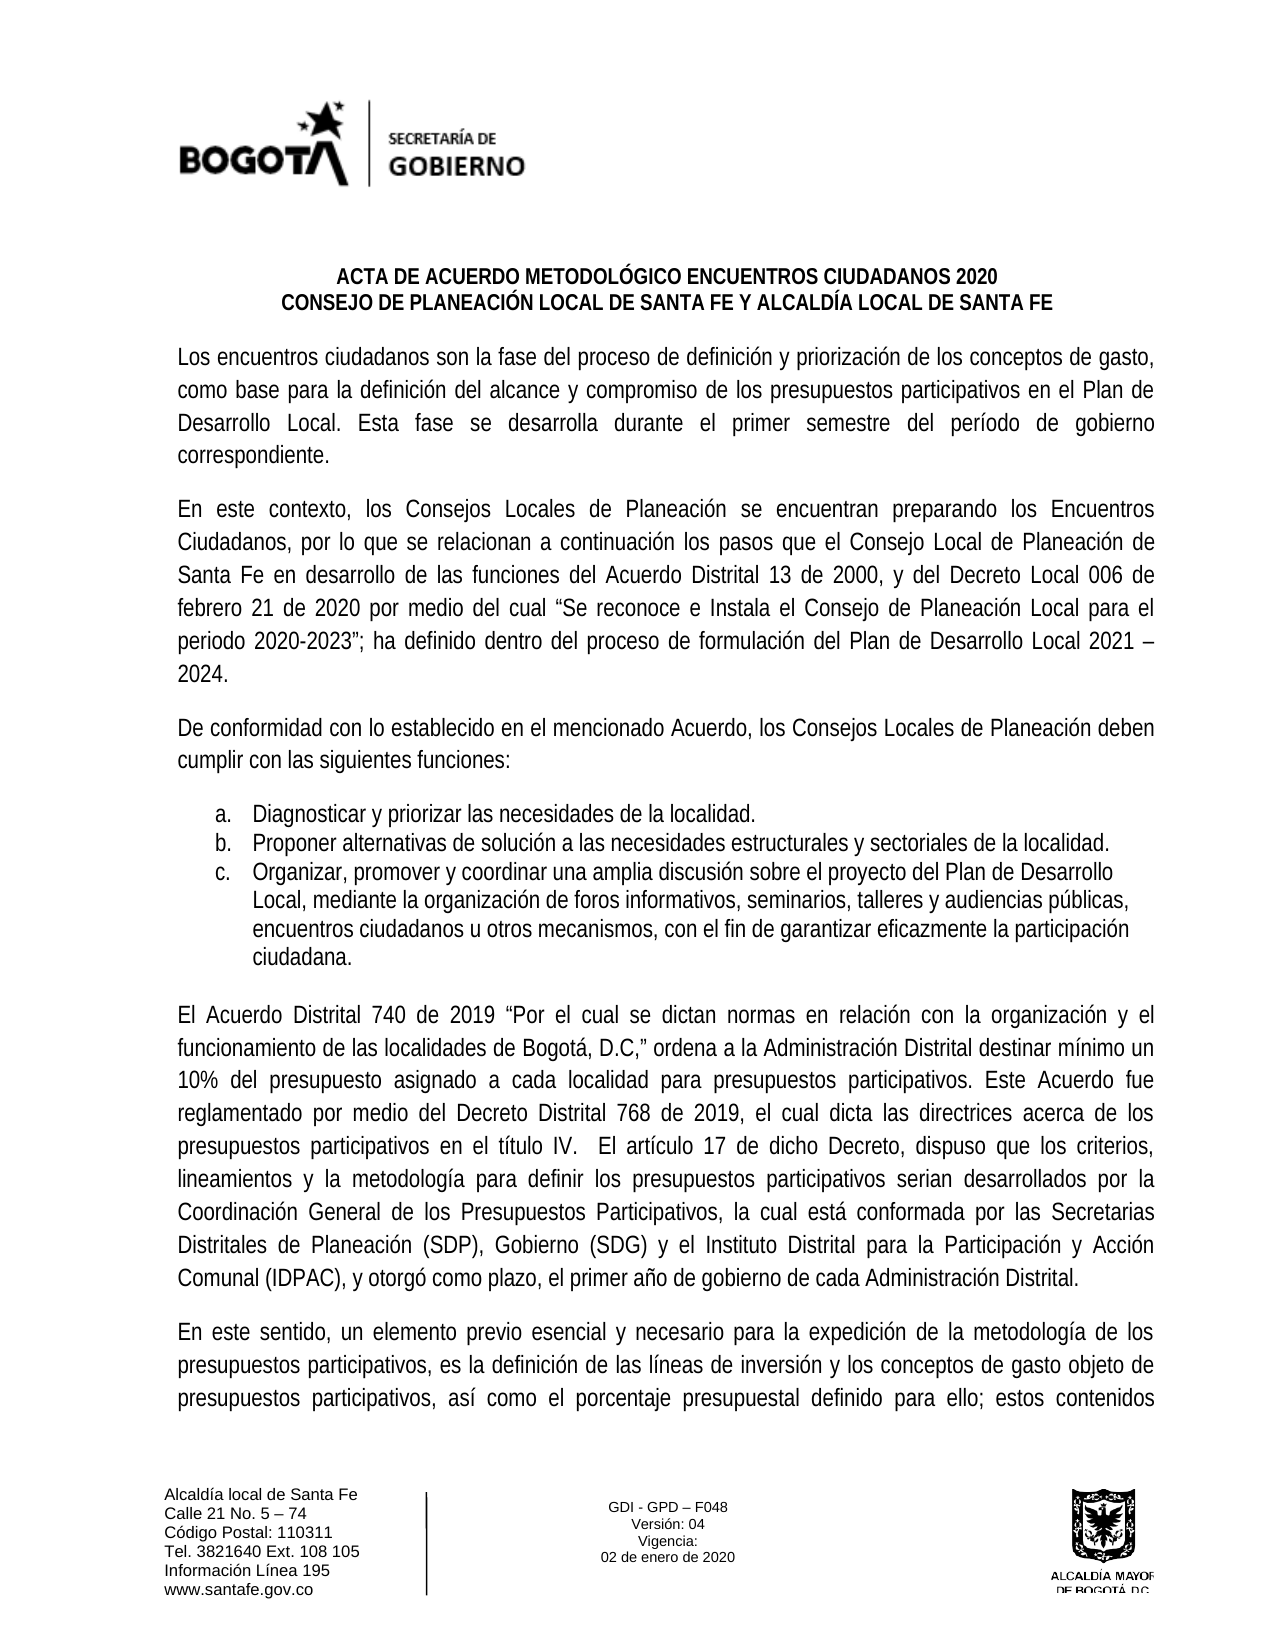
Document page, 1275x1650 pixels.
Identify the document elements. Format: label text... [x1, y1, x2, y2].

picture [1050, 1489, 1154, 1592]
list Proponer alternativas de solución a las necesidades estructurales y sectoriales de la localidad. [215, 828, 1157, 856]
text El Acuerdo Distrital 740 de 2019 “Por el cual se dictan normas en relación con la organización y el funcionamiento de las localidades de Bogotá, D.C,” ordena a la Administración Distrital destinar mínimo un 10% del presupuesto asignado a cada localidad para presupuestos participativos. Este Acuerdo fue reglamentado por medio del Decreto Distrital 768 de 2019, el cual dicta las directrices acerca de los presupuestos participativos en el título IV. El artículo 17 de dicho Decreto, dispuso que los criterios, lineamientos y la metodología para definir los presupuestos participativos serian desarrollados por la Coordinación General de los Presupuestos Participativos, la cual está conformada por las Secretarias Distritales de Planeación (SDP), Gobierno (SDG) y el Instituto Distrital para la Participación y Acción Comunal (IDPAC), y otorgó como plazo, el primer año de gobierno de cada Administración Distrital. [177, 1000, 1157, 1292]
text ACTA DE ACUERDO METODOLÓGICO ENCUENTROS CIUDADANOS 2020 [177, 263, 1157, 289]
list Diagnosticar y priorizar las necesidades de la localidad. [215, 799, 1157, 828]
text Los encuentros ciudadanos son la fase del proceso de definición y priorización de los conceptos de gasto, como base para la definición del alcance y compromiso de los presupuestos participativos en el Plan de Desarrollo Local. Esta fase se desarrolla durante el primer semestre del período de gobierno correspondiente. [177, 342, 1157, 469]
picture [150, 75, 538, 200]
list Organizar, promover y coordinar una amplia discusión sobre el proyecto del Plan de Desarrollo Local, mediante la organización de foros informativos, seminarios, talleres y audiencias públicas, encuentros ciudadanos u otros mecanismos, con el fin de garantizar eficazmente la participación ciudadana. [215, 856, 1157, 971]
text De conformidad con lo establecido en el mencionado Acuerdo, los Consejos Locales de Planeación deben cumplir con las siguientes funciones: [177, 712, 1157, 774]
text En este contexto, los Consejos Locales de Planeación se encuentran preparando los Encuentros Ciudadanos, por lo que se relacionan a continuación los pasos que el Consejo Local de Planeación de Santa Fe en desarrollo de las funciones del Acuerdo Distrital 13 de 2000, y del Decreto Local 006 de febrero 21 de 2020 por medio del cual “Se reconoce e Instala el Consejo de Planeación Local para el periodo 2020-2023”; ha definido dentro del proceso de formulación del Plan de Desarrollo Local 2021 – 2024. [177, 494, 1157, 687]
text CONSEJO DE PLANEACIÓN LOCAL DE SANTA FE Y ALCALDÍA LOCAL DE SANTA FE [177, 289, 1157, 315]
